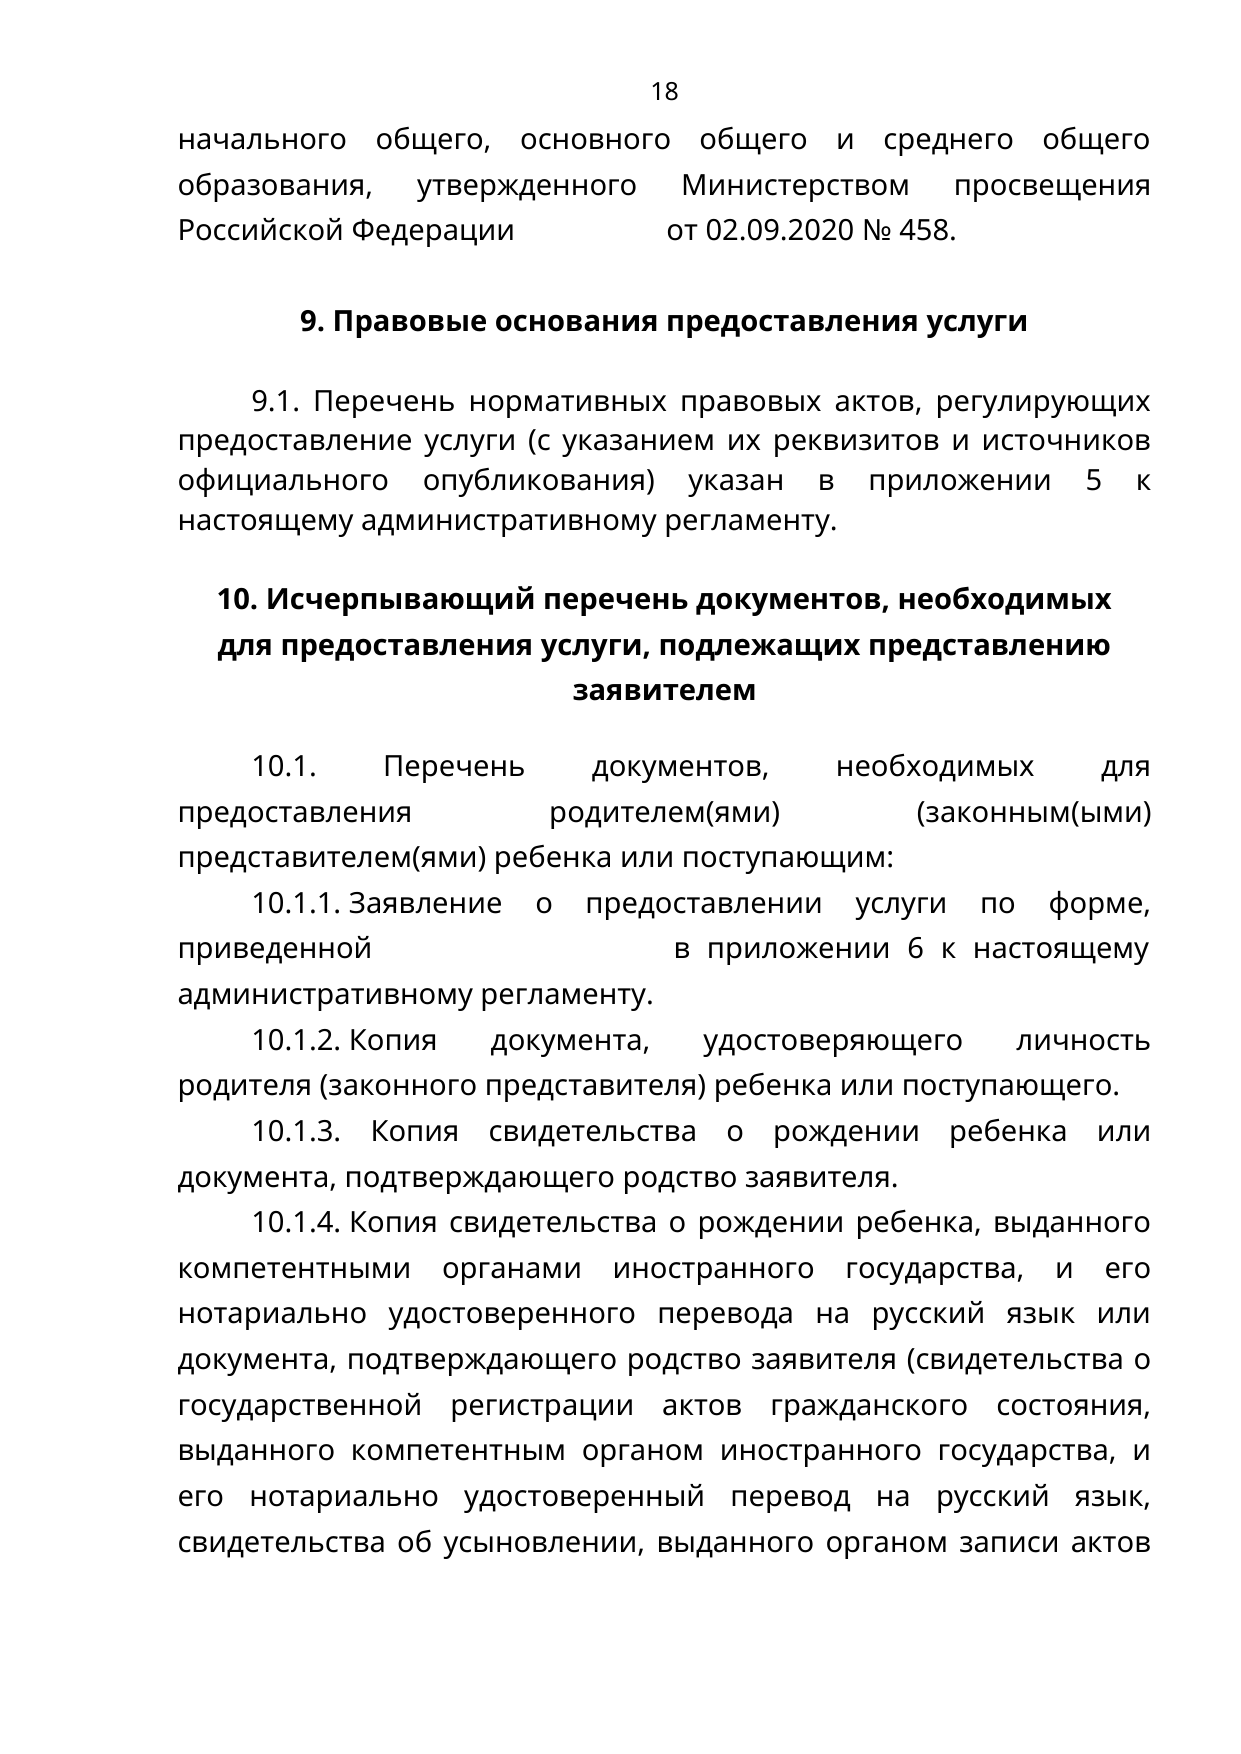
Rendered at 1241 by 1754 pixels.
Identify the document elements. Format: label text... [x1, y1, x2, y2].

text 10.1. Перечень документов, необходимых для предоставления родителем(ями) (законным(ыми) представителем(ями) ребенка или поступающим: [177, 745, 1152, 876]
text 10.1.1. Заявление о предоставлении услуги по форме, приведенной в приложении 6 к настоящему административному регламенту. [177, 882, 1152, 1013]
text 9. Правовые основания предоставления услуги [177, 301, 1152, 340]
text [177, 1202, 1152, 1561]
text 10. Исчерпывающий перечень документов, необходимых [177, 578, 1152, 618]
text 10.1.3. Копия свидетельства о рождении ребенка или документа, подтверждающего родство заявителя. [177, 1110, 1152, 1196]
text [177, 118, 1152, 249]
text 10.1.2. Копия документа, удостоверяющего личность родителя (законного представителя) ребенка или поступающего. [177, 1019, 1152, 1104]
text для предоставления услуги, подлежащих представлению заявителем [177, 624, 1152, 709]
text 9.1. Перечень нормативных правовых актов, регулирующих предоставление услуги (с указанием их реквизитов и источников официального опубликования) указан в приложении 5 к настоящему административному регламенту. [177, 380, 1152, 539]
